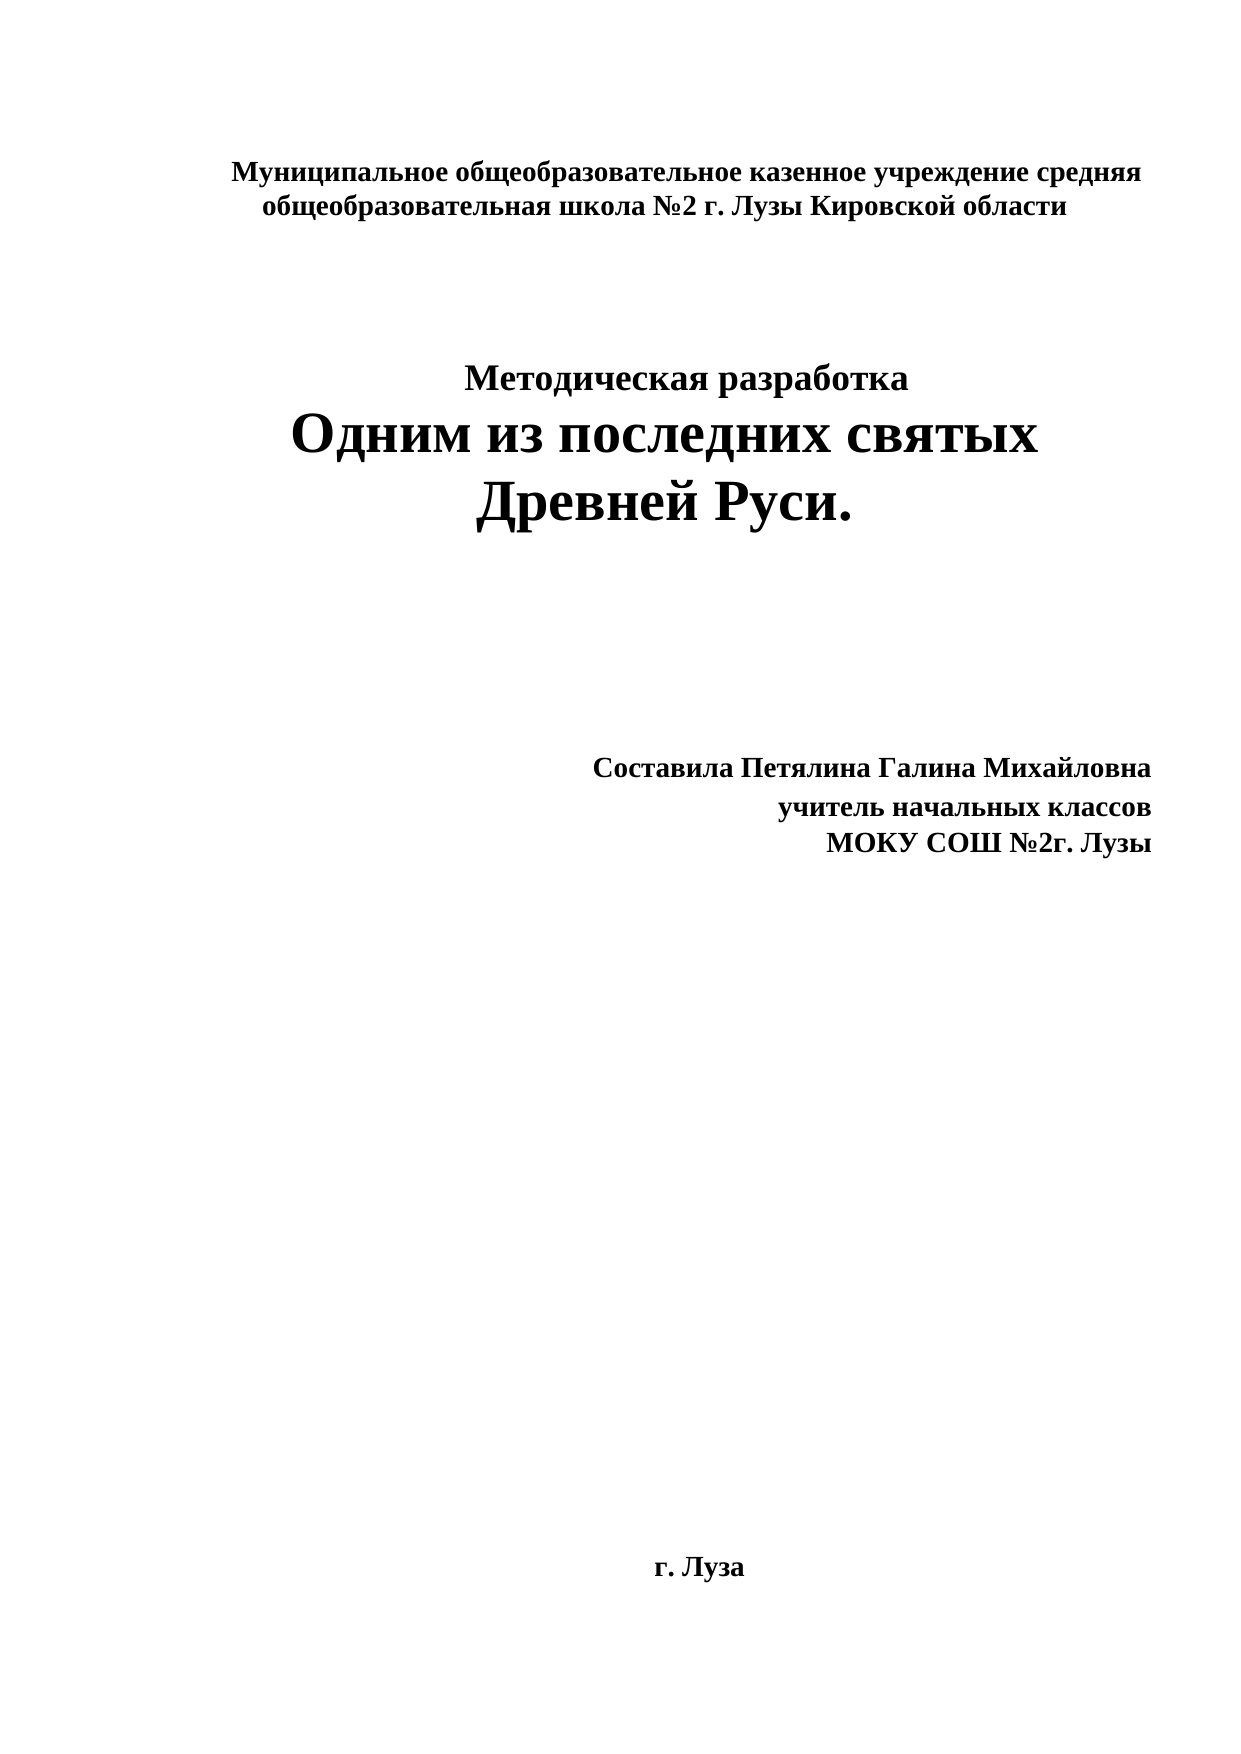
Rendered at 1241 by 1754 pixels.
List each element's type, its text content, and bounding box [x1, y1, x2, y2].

text Муниципальное общеобразовательное казенное учреждение средняя общеобразовательная школа №2 г. Лузы Кировской области [177, 154, 1152, 221]
text МОКУ СОШ №2г. Лузы [247, 825, 1152, 858]
text г. Луза [247, 1549, 1152, 1582]
text учитель начальных классов [247, 789, 1152, 822]
text Одним из последних святых Древней Руси. [177, 398, 1152, 533]
text Методическая разработка [177, 355, 1152, 398]
text Составила Петялина Галина Михайловна [247, 750, 1152, 783]
